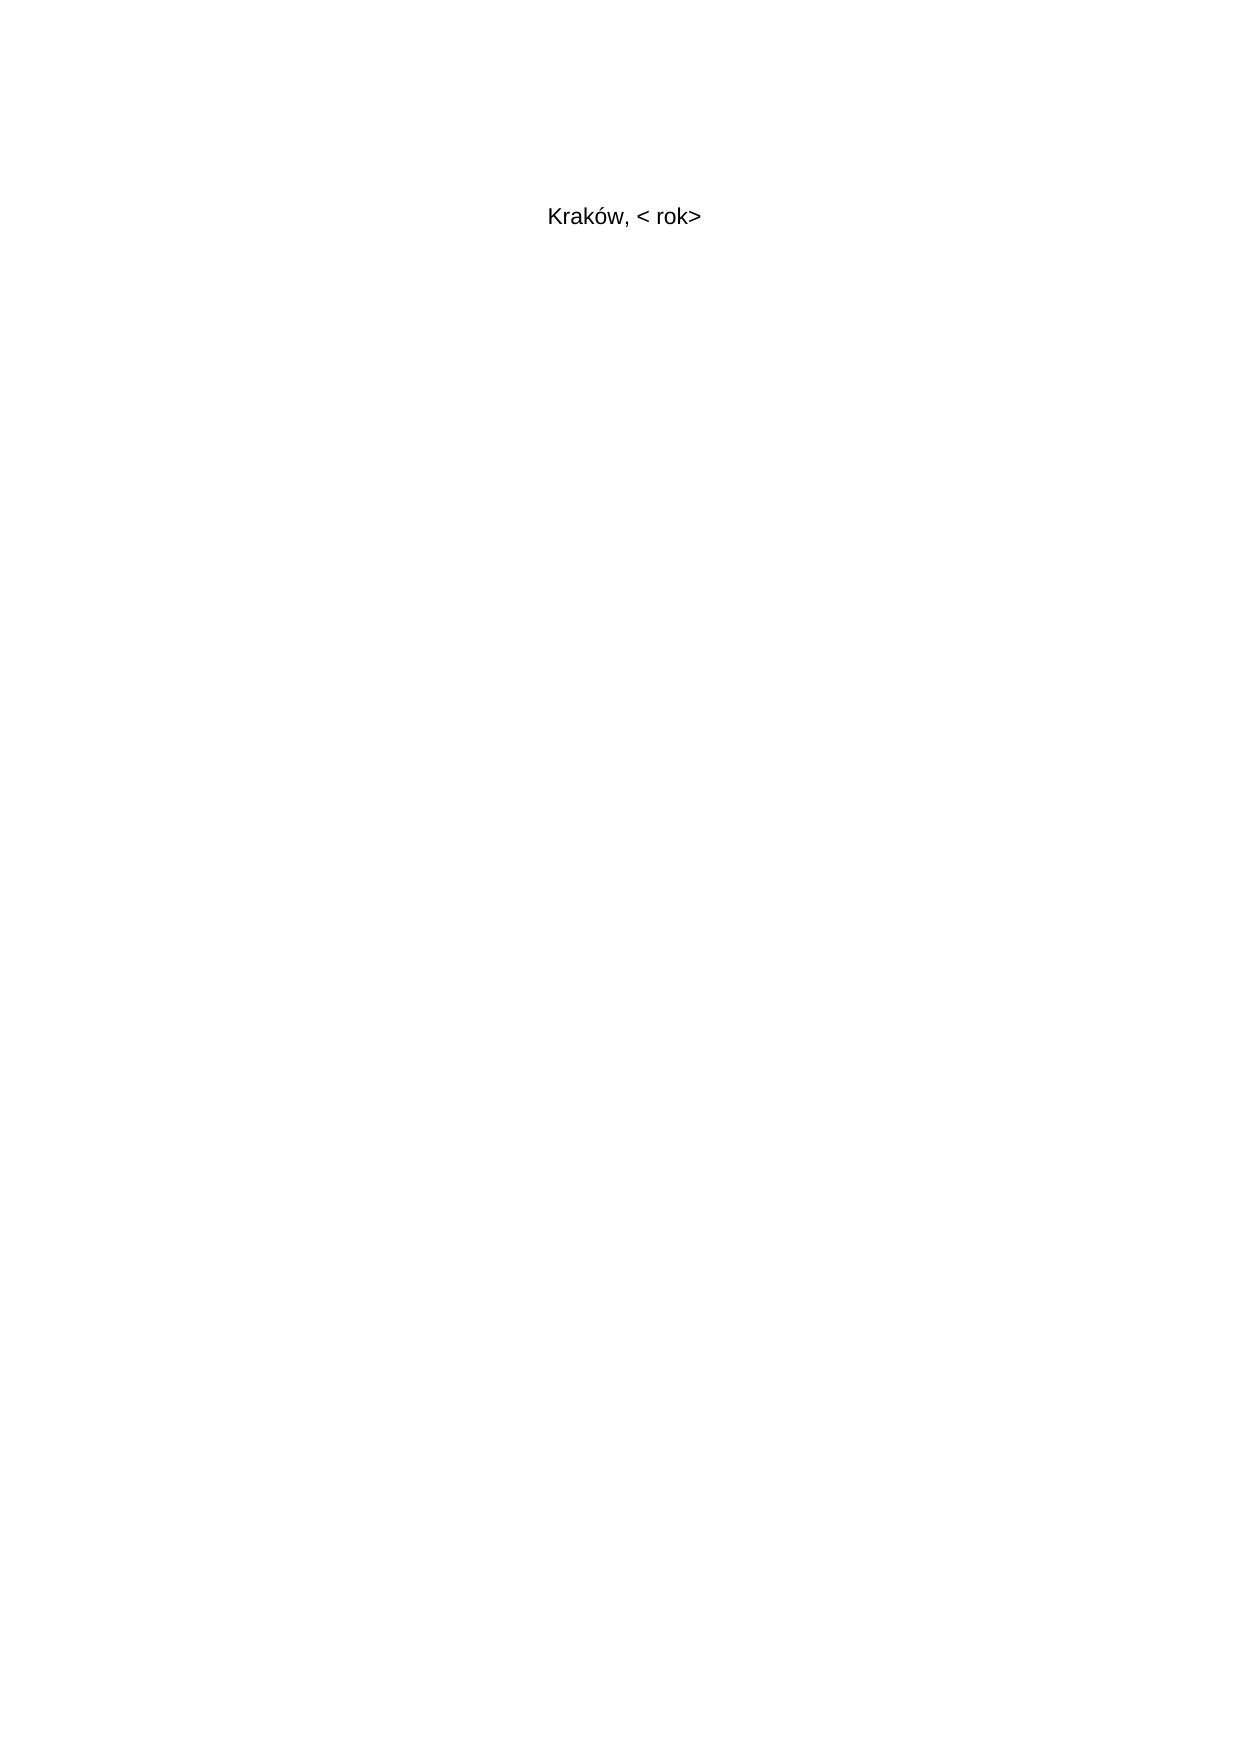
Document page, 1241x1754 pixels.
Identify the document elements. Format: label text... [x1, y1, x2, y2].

text Kraków, < rok> [114, 203, 1134, 229]
